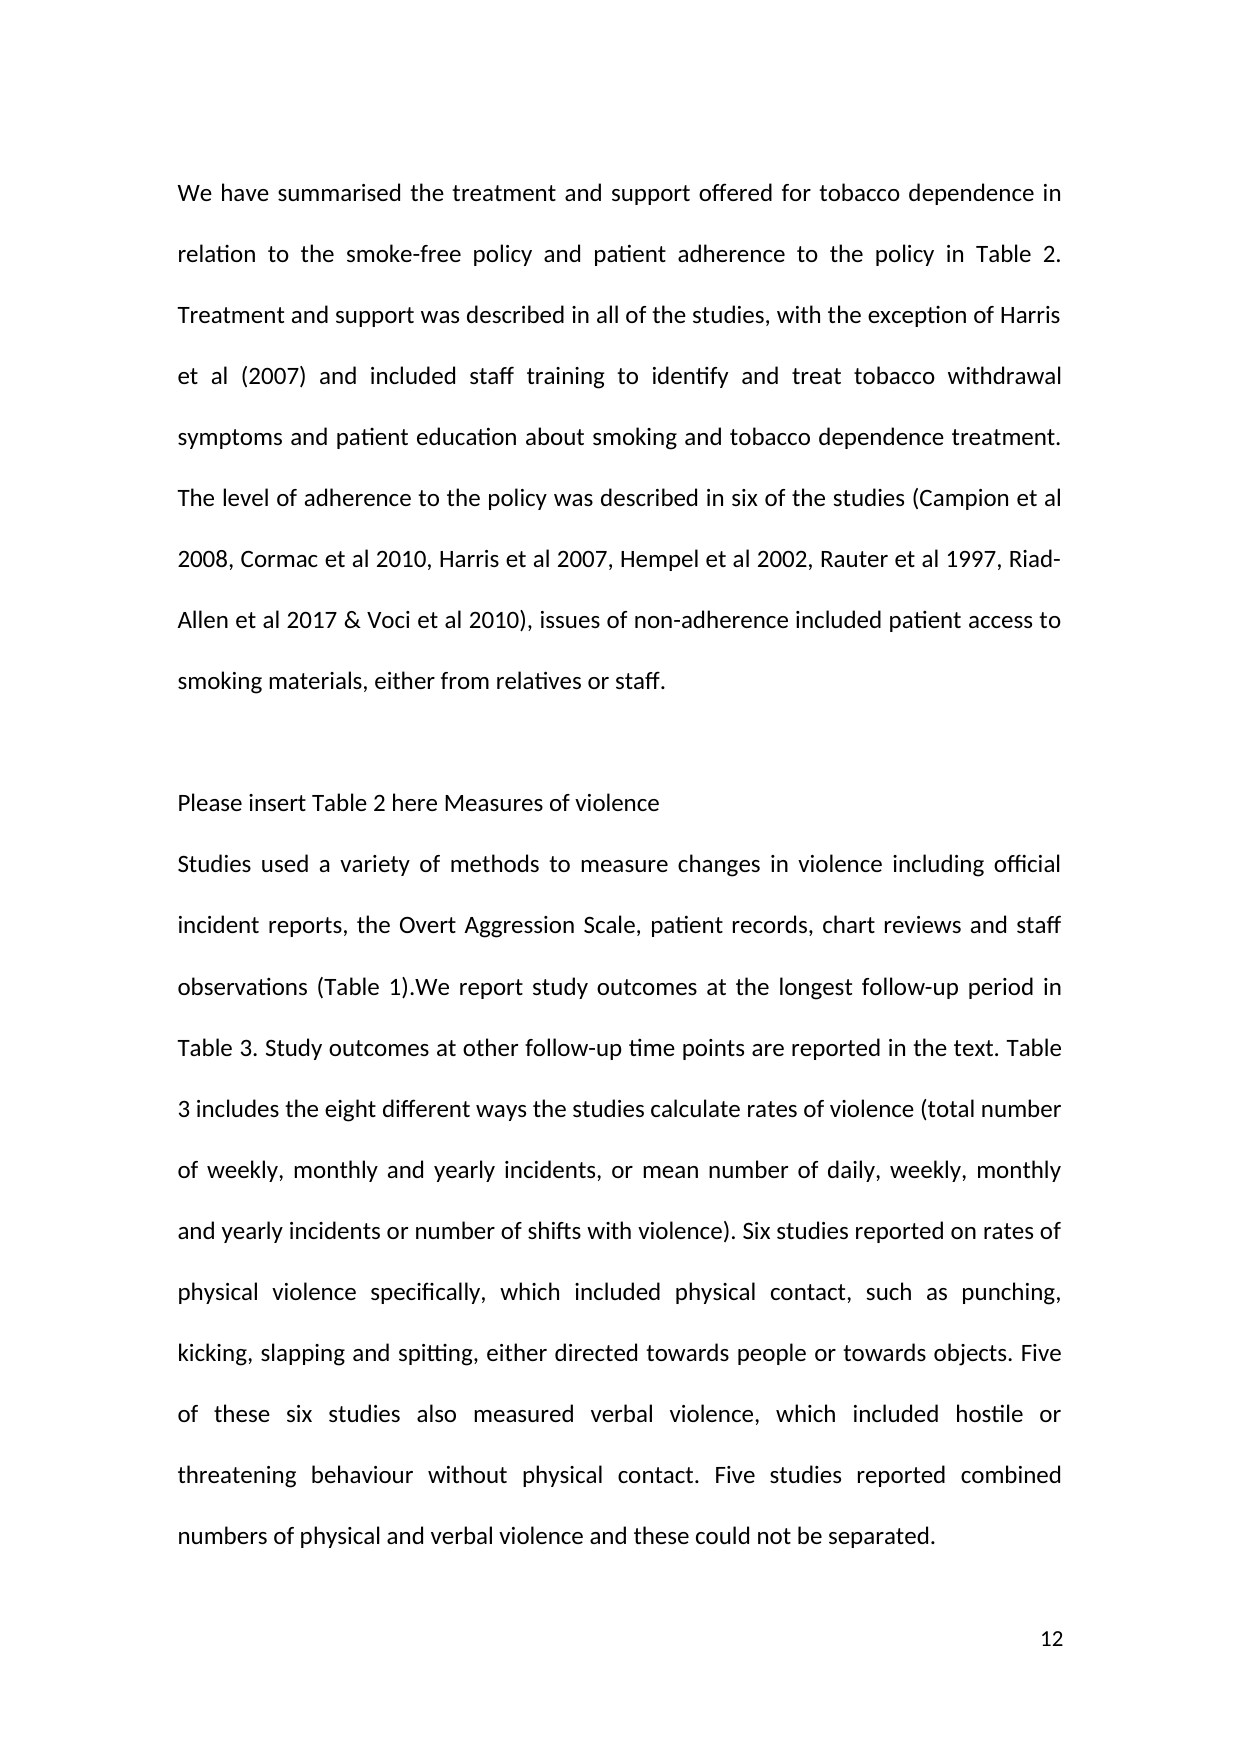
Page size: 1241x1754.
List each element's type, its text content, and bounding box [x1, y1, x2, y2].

text We have summarised the treatment and support offered for tobacco dependence in relation to the smoke-free policy and patient adherence to the policy in Table 2. Treatment and support was described in all of the studies, with the exception of Harris et al (2007) and included staff training to identify and treat tobacco withdrawal symptoms and patient education about smoking and tobacco dependence treatment. The level of adherence to the policy was described in six of the studies (Campion et al 2008, Cormac et al 2010, Harris et al 2007, Hempel et al 2002, Rauter et al 1997, Riad-Allen et al 2017 & Voci et al 2010), issues of non-adherence included patient access to smoking materials, either from relatives or staff. [177, 177, 1063, 696]
text Please insert Table 2 here Measures of violence [177, 788, 1063, 818]
text Studies used a variety of methods to measure changes in violence including official incident reports, the Overt Aggression Scale, patient records, chart reviews and staff observations (Table 1).We report study outcomes at the longest follow-up period in Table 3. Study outcomes at other follow-up time points are reported in the text. Table 3 includes the eight different ways the studies calculate rates of violence (total number of weekly, monthly and yearly incidents, or mean number of daily, weekly, monthly and yearly incidents or number of shifts with violence). Six studies reported on rates of physical violence specifically, which included physical contact, such as punching, kicking, slapping and spitting, either directed towards people or towards objects. Five of these six studies also measured verbal violence, which included hostile or threatening behaviour without physical contact. Five studies reported combined numbers of physical and verbal violence and these could not be separated. [177, 849, 1063, 1551]
